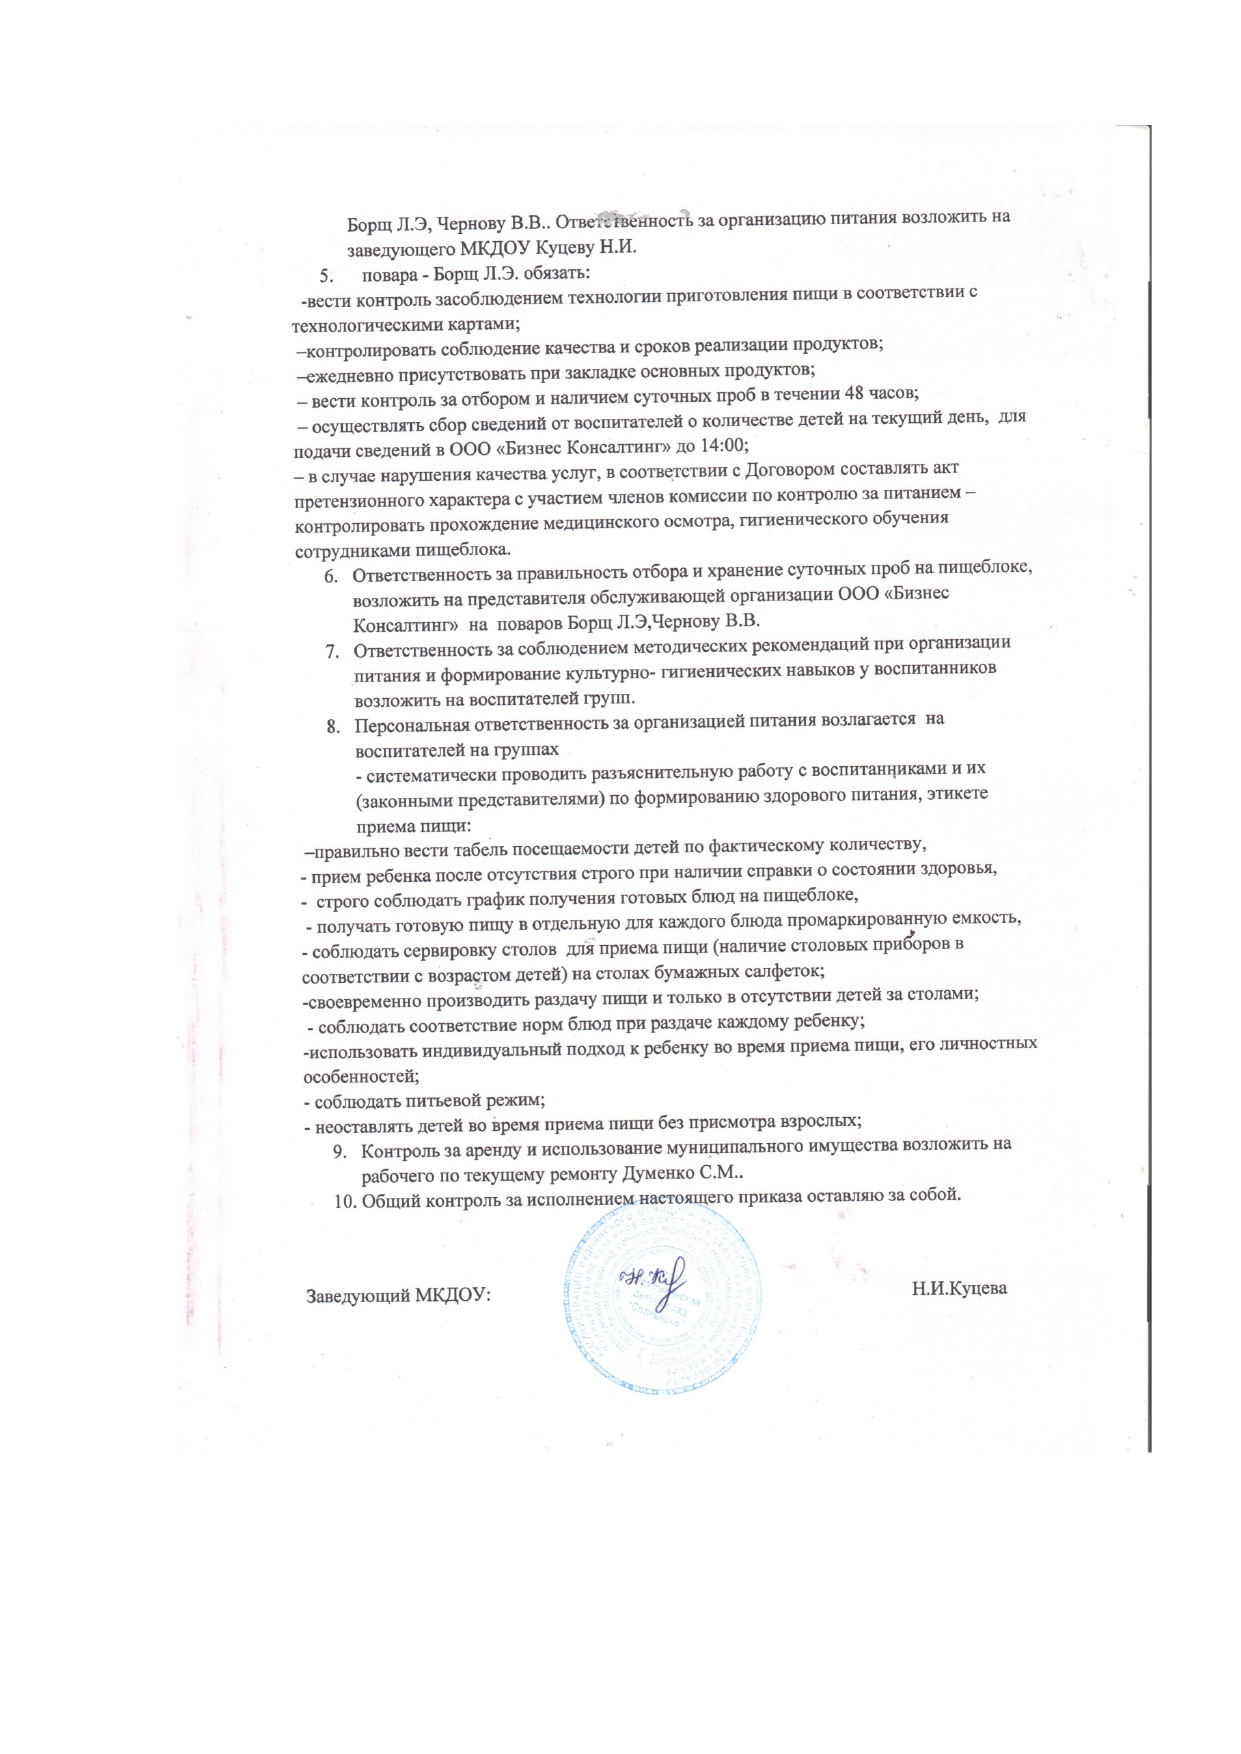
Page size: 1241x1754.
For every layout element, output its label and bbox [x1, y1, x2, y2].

picture [177, 118, 1152, 1459]
